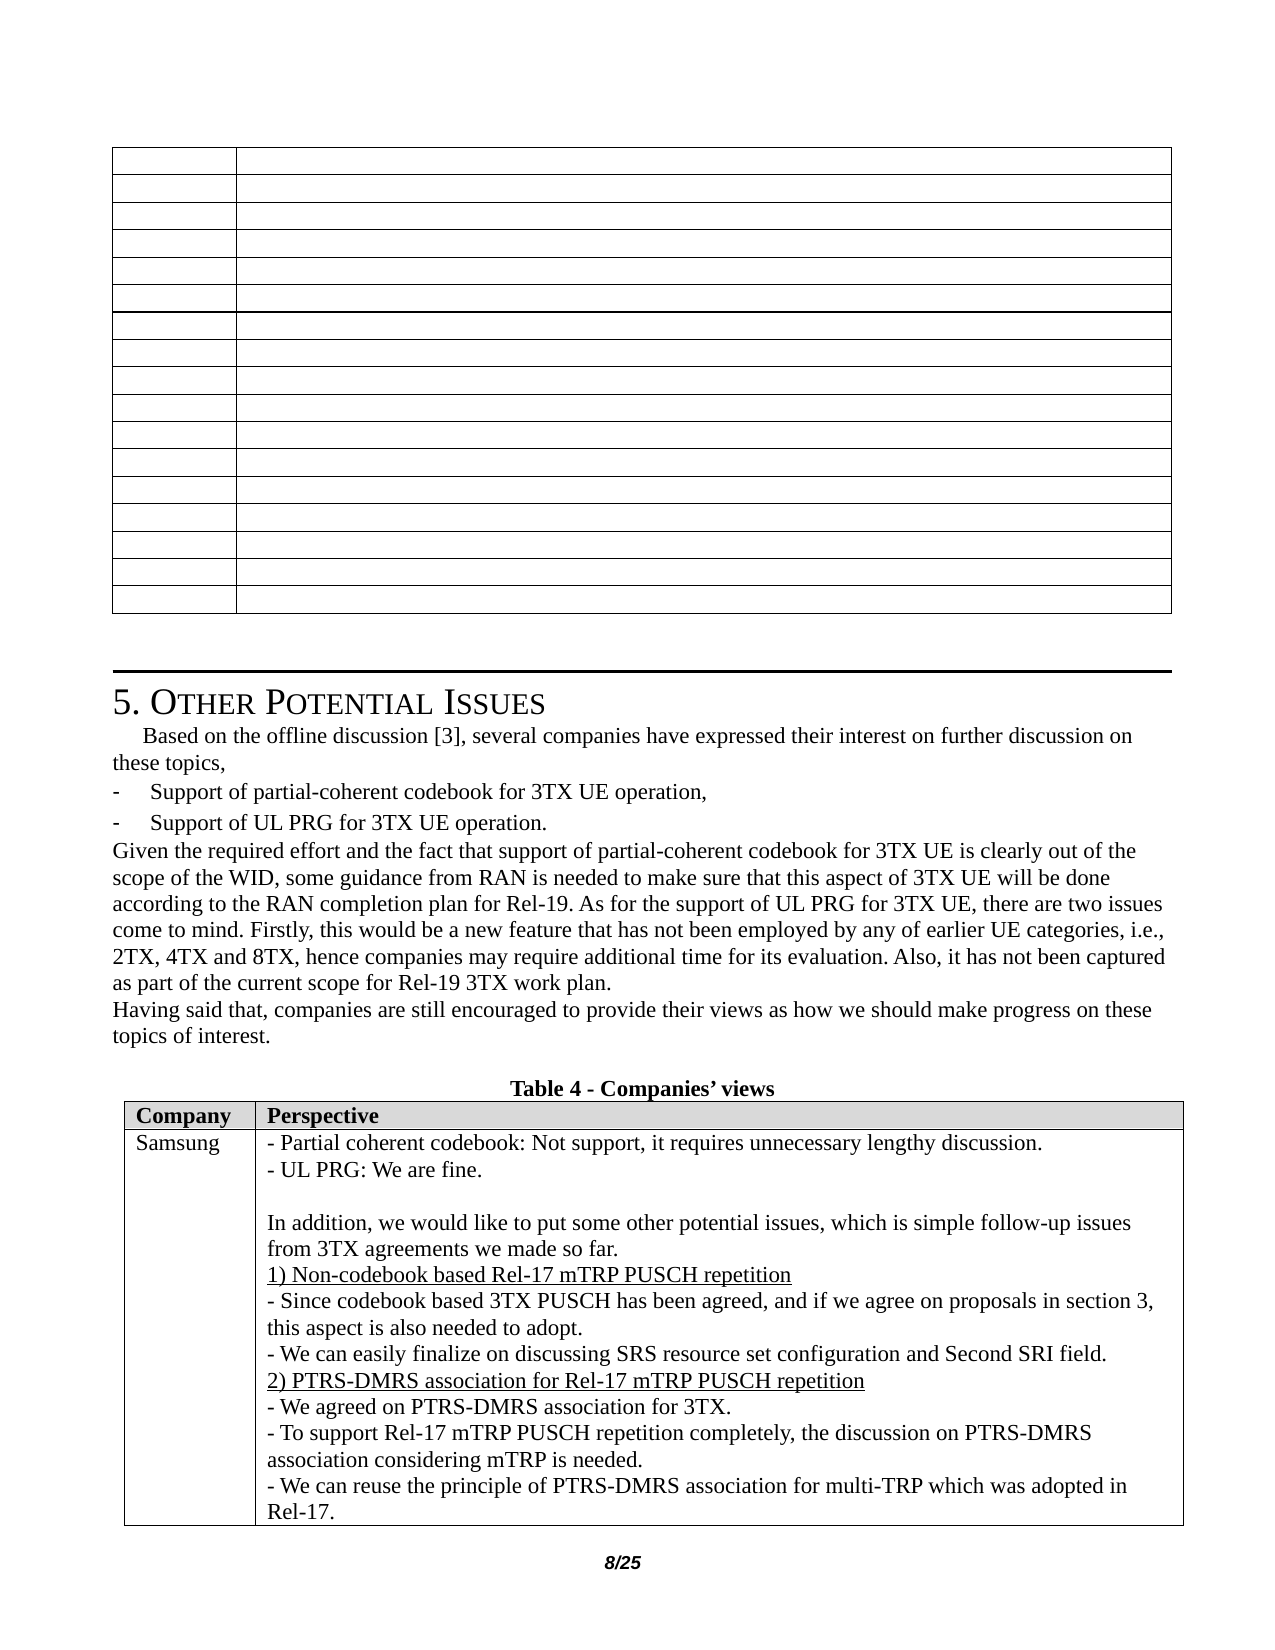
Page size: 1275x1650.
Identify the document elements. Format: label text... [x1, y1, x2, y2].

table_cell [113, 504, 236, 531]
table_cell [237, 340, 1171, 366]
table_cell [113, 285, 236, 311]
table_cell [237, 449, 1171, 476]
table_cell [237, 313, 1171, 339]
text Given the required effort and the fact that support of partial-coherent codebook for 3TX UE is clearly out of the scope of the WID, some guidance from RAN is needed to make sure that this aspect of 3TX UE will be done according to the RAN completion plan for Rel-19. As for the support of UL PRG for 3TX UE, there are two issues come to mind. Firstly, this would be a new feature that has not been employed by any of earlier UE categories, i.e., 2TX, 4TX and 8TX, hence companies may require additional time for its evaluation. Also, it has not been captured as part of the current scope for Rel-19 3TX work plan. [112, 837, 1172, 996]
table_cell [113, 258, 236, 284]
table_cell [113, 559, 236, 585]
table_cell [237, 559, 1171, 585]
table_cell [237, 532, 1171, 558]
table_cell [237, 586, 1171, 613]
list Support of partial-coherent codebook for 3TX UE operation, [112, 775, 1172, 806]
table_cell [113, 175, 236, 202]
subtitle Other Potential Issues [112, 671, 1172, 722]
table_cell [237, 285, 1171, 311]
table_cell [113, 203, 236, 229]
table_cell [113, 532, 236, 558]
table_cell [113, 449, 236, 476]
table_cell [237, 258, 1171, 284]
list Support of UL PRG for 3TX UE operation. [112, 806, 1172, 837]
table_cell [113, 477, 236, 503]
text Having said that, companies are still encouraged to provide their views as how we should make progress on these topics of interest. [112, 996, 1172, 1048]
table_cell [237, 395, 1171, 421]
table_cell [113, 586, 236, 613]
table_cell [113, 313, 236, 339]
text Table 4 - Companies’ views [112, 1075, 1172, 1101]
table_cell [237, 367, 1171, 393]
table_cell [237, 504, 1171, 531]
table_cell [237, 230, 1171, 257]
table_header Company [125, 1102, 255, 1128]
table_cell [113, 148, 236, 174]
table_cell Samsung [125, 1130, 255, 1525]
table_header Perspective [256, 1102, 1183, 1128]
table_cell [113, 422, 236, 448]
table_cell [113, 340, 236, 366]
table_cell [256, 1130, 1183, 1525]
table_cell [113, 395, 236, 421]
table_cell [237, 477, 1171, 503]
text Based on the offline discussion [3], several companies have expressed their interest on further discussion on these topics, [112, 722, 1172, 775]
table_cell [237, 148, 1171, 174]
table_cell [237, 422, 1171, 448]
table_cell [237, 175, 1171, 202]
table_cell [113, 367, 236, 393]
table_cell [113, 230, 236, 257]
table_cell [237, 203, 1171, 229]
